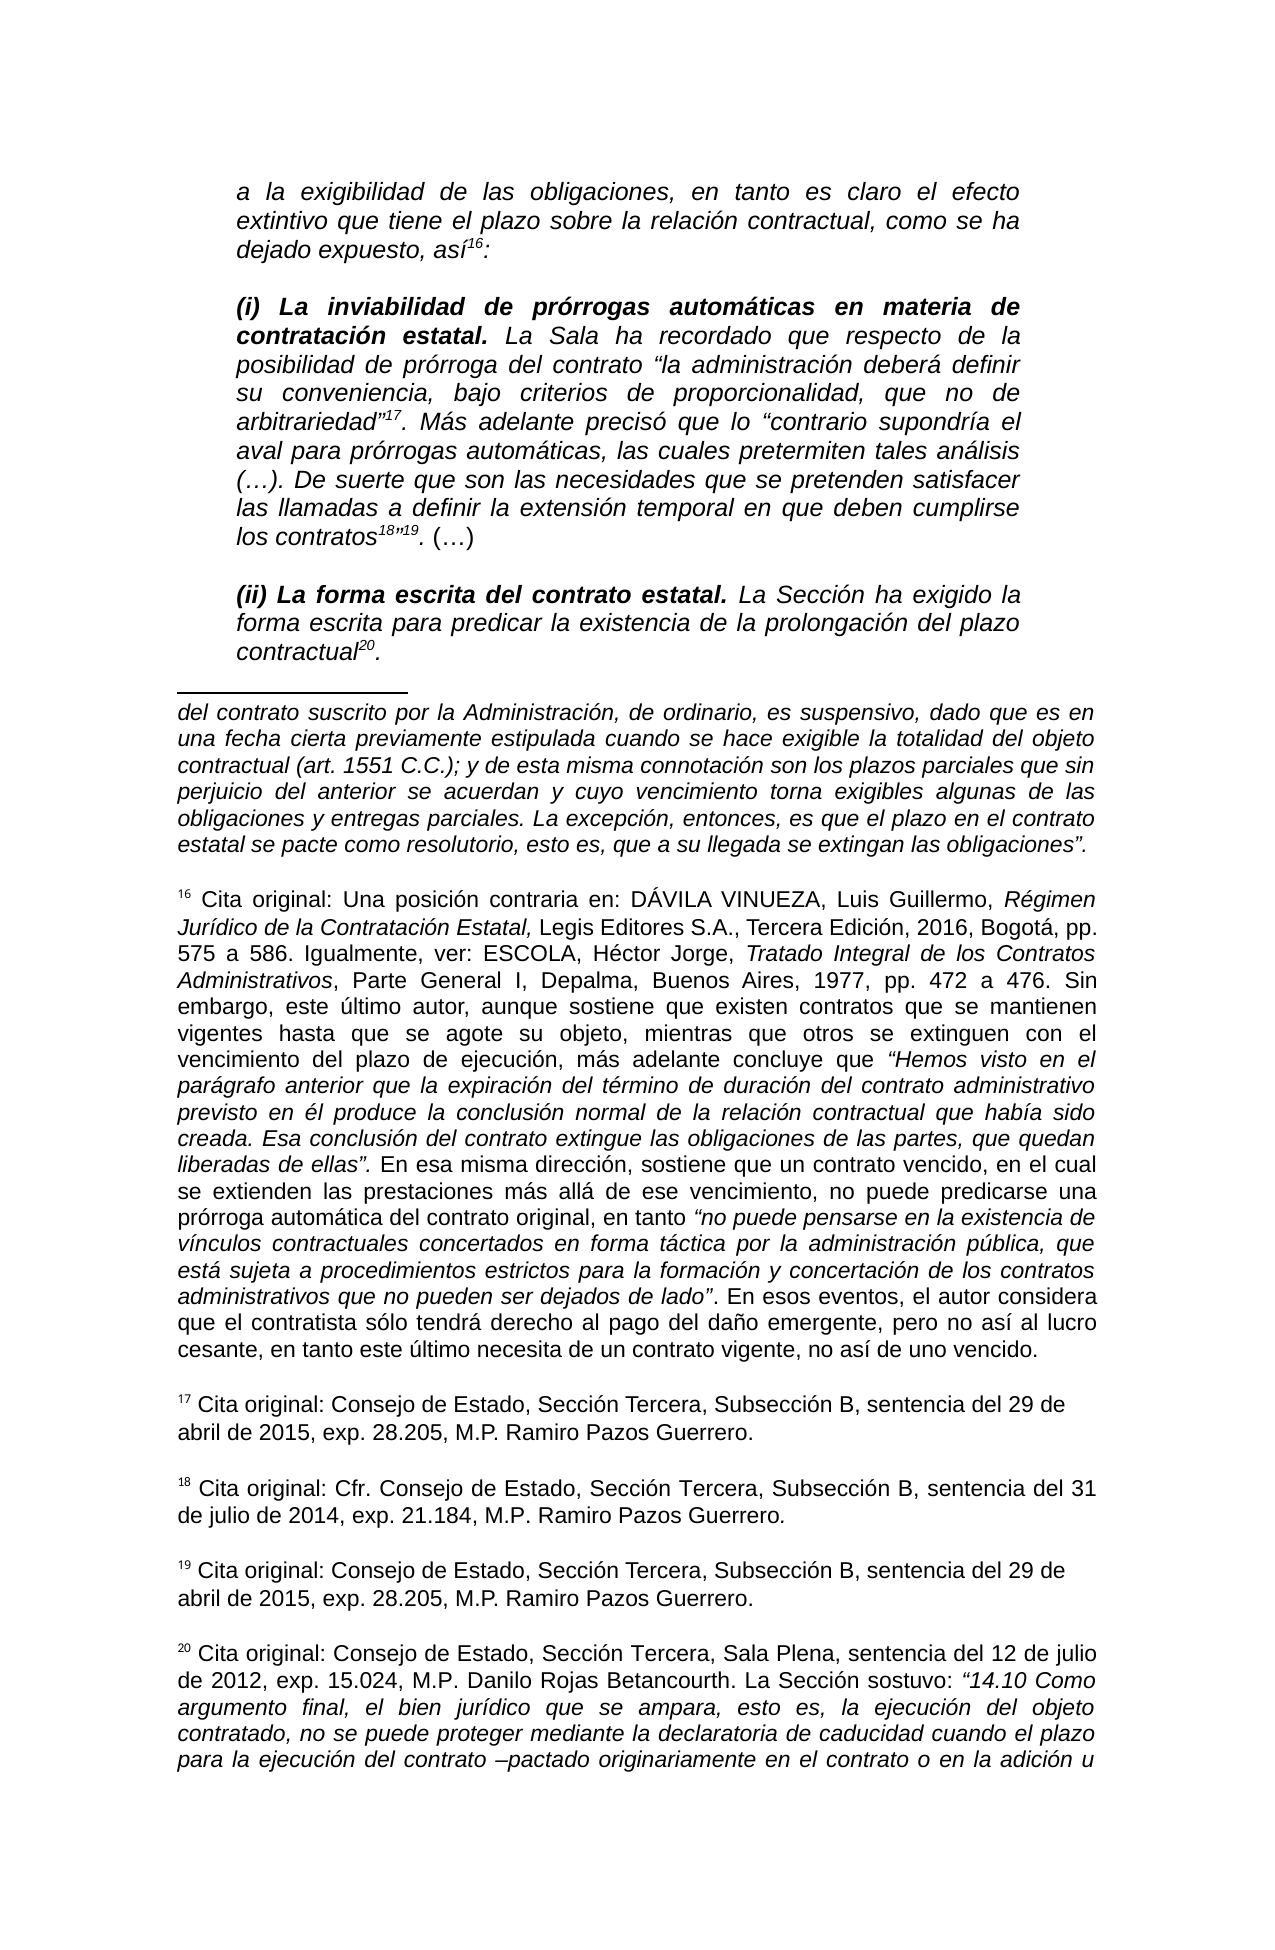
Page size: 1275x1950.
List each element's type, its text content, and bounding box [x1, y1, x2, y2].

text (i) La inviabilidad de prórrogas automáticas en materia de contratación estatal. La Sala ha recordado que respecto de la posibilidad de prórroga del contrato “la administración deberá definir su conveniencia, bajo criterios de proporcionalidad, que no de arbitrariedad”. Más adelante precisó que lo “contrario supondría el aval para prórrogas automáticas, las cuales pretermiten tales análisis (…). De suerte que son las necesidades que se pretenden satisfacer las llamadas a definir la extensión temporal en que deben cumplirse los contratos”. (…) [236, 292, 1024, 551]
text (ii) La forma escrita del contrato estatal. La Sección ha exigido la forma escrita para predicar la existencia de la prolongación del plazo contractual. [236, 580, 1024, 666]
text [236, 177, 1024, 263]
